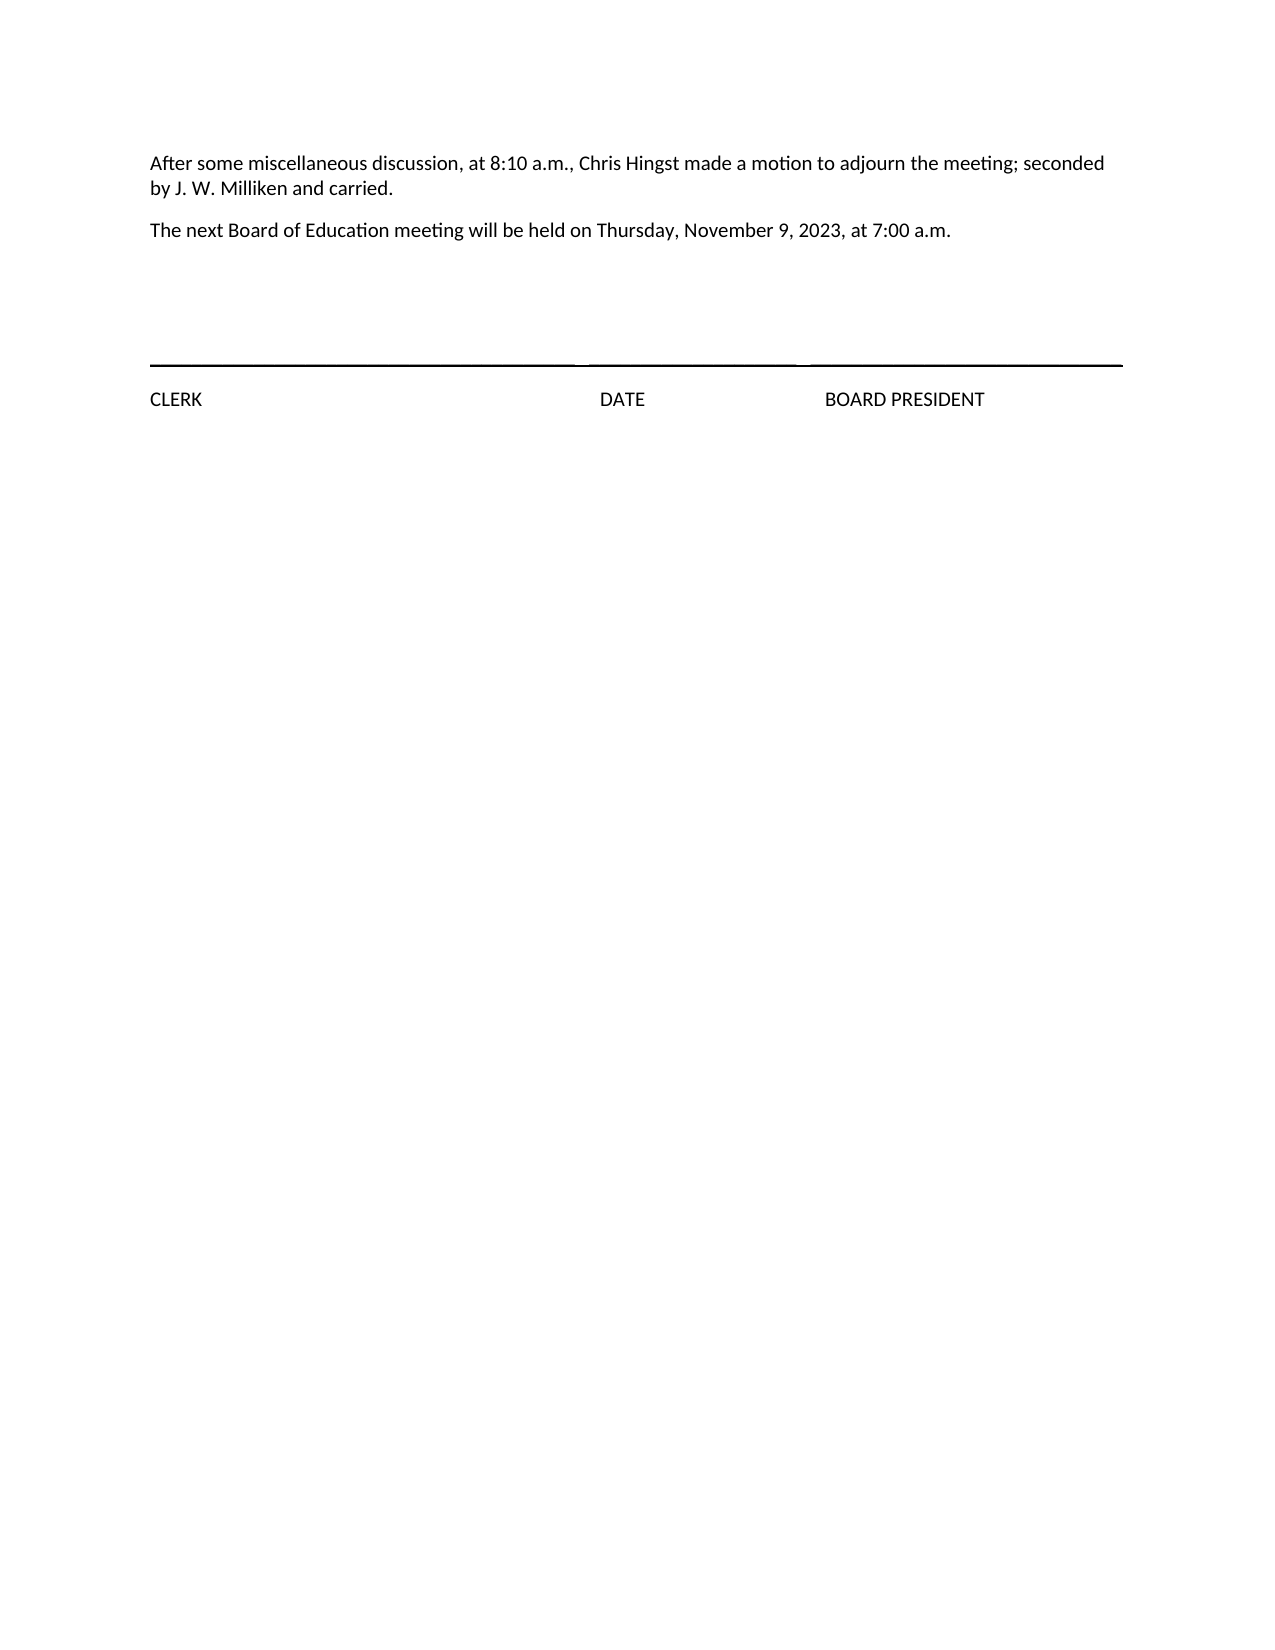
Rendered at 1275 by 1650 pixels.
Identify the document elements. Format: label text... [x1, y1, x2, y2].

text _________________________________________ ____________________ ______________________________ [150, 344, 1125, 369]
text The next Board of Education meeting will be held on Thursday, November 9, 2023, at 7:00 a.m. [150, 217, 1125, 243]
text After some miscellaneous discussion, at 8:10 a.m., Chris Hingst made a motion to adjourn the meeting; seconded by J. W. Milliken and carried. [150, 150, 1125, 201]
text CLERK DATE BOARD PRESIDENT [150, 386, 1125, 411]
